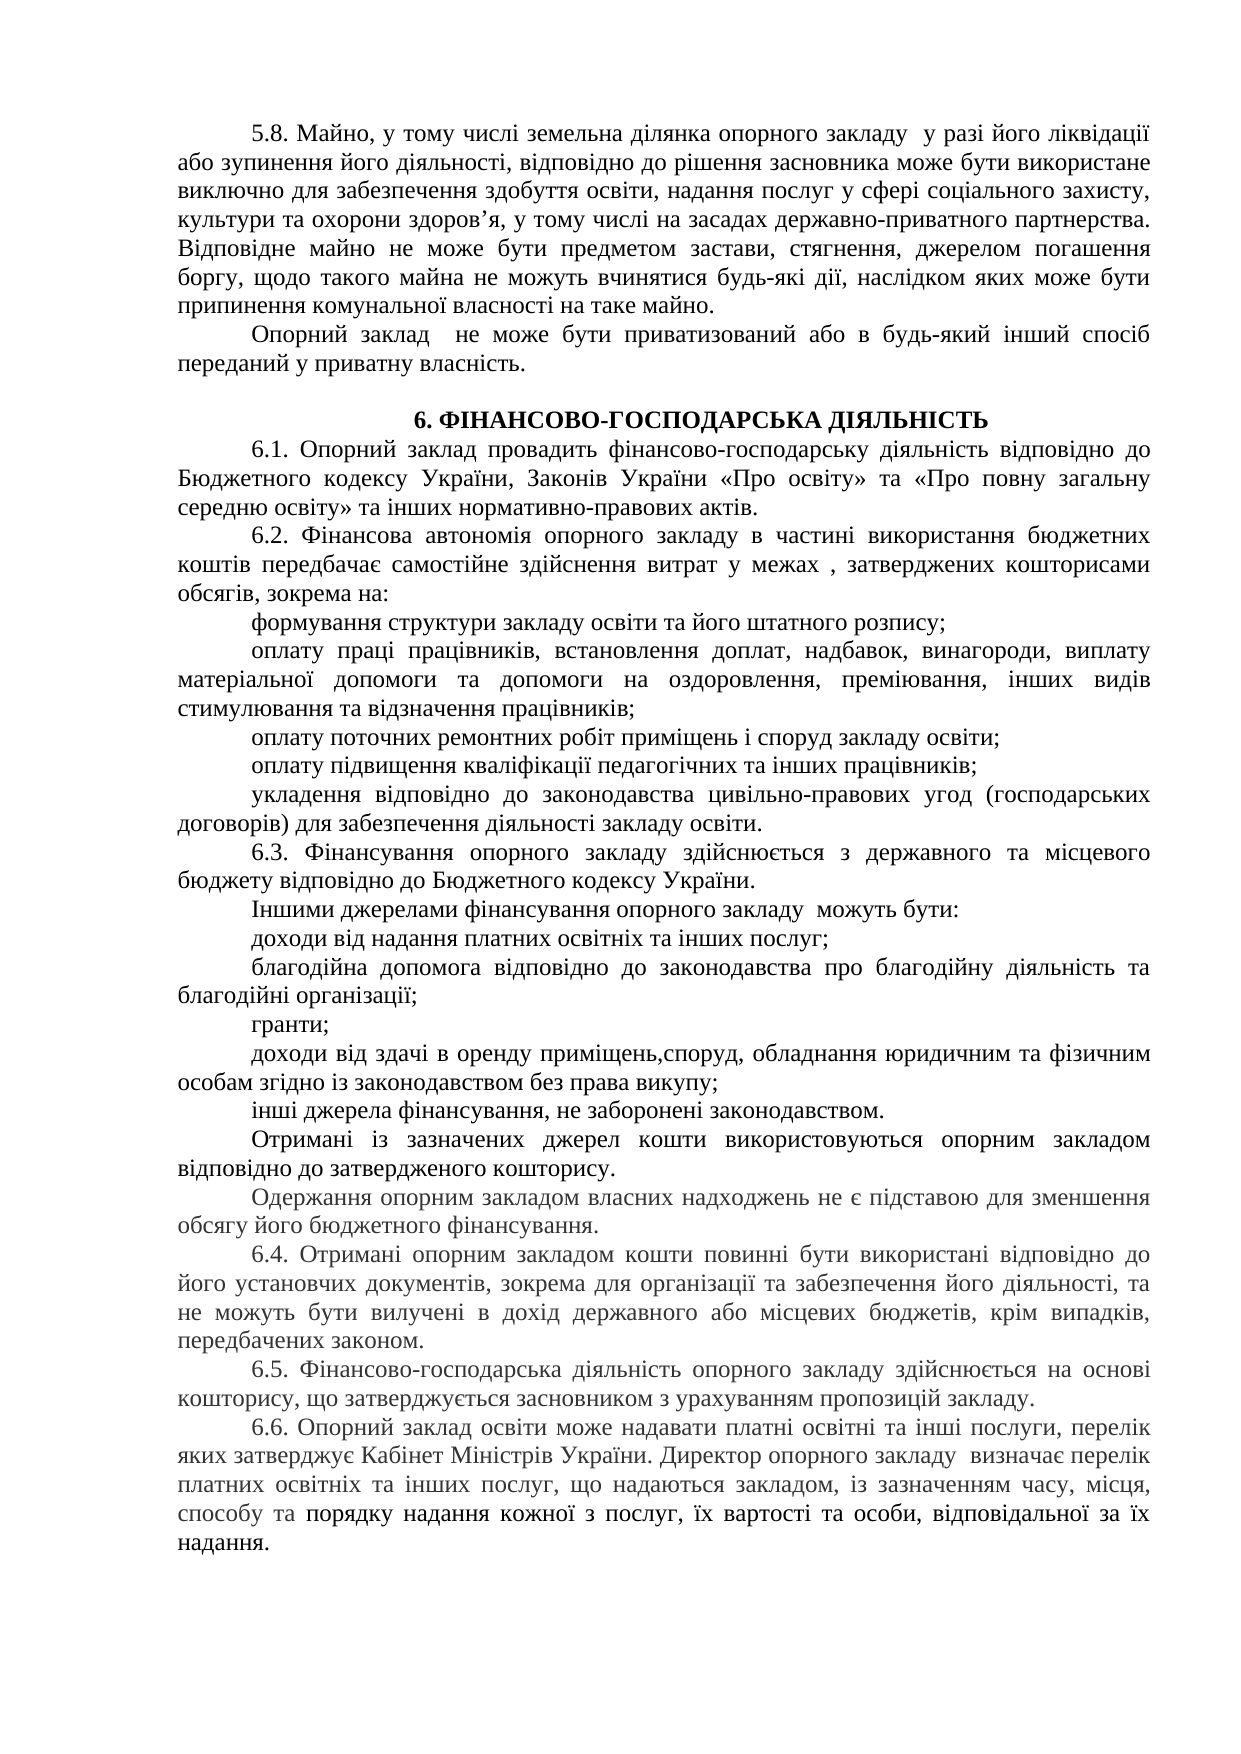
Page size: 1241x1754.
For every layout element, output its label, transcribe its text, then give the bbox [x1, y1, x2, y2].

text Отримані із зазначених джерел кошти використовуються опорним закладом відповідно до затвердженого кошторису. [177, 1124, 1152, 1182]
text доходи від надання платних освітніх та інших послуг; [177, 923, 1152, 952]
text благодійна допомога відповідно до законодавства про благодійну діяльність та благодійні організації; [177, 952, 1152, 1009]
text укладення відповідно до законодавства цивільно-правових угод (господарських договорів) для забезпечення діяльності закладу освіти. [177, 779, 1152, 837]
text 6. ФІНАНСОВО-ГОСПОДАРСЬКА ДІЯЛЬНІСТЬ [177, 406, 1152, 434]
text інші джерела фінансування, не заборонені законодавством. [177, 1096, 1152, 1124]
text 6.2. Фінансова автономія опорного закладу в частині використання бюджетних коштів передбачає самостійне здійснення витрат у межах , затверджених кошторисами обсягів, зокрема на: [177, 521, 1152, 607]
text Одержання опорним закладом власних надходжень не є підставою для зменшення обсягу його бюджетного фінансування. [177, 1182, 1152, 1239]
text оплату праці працівників, встановлення доплат, надбавок, винагороди, виплату матеріальної допомоги та допомоги на оздоровлення, преміювання, інших видів стимулювання та відзначення працівників; [177, 636, 1152, 722]
text доходи від здачі в оренду приміщень,споруд, обладнання юридичним та фізичним особам згідно із законодавством без права викупу; [177, 1038, 1152, 1096]
text 6.5. Фінансово-господарська діяльність опорного закладу здійснюється на основі кошторису, що затверджується засновником з урахуванням пропозицій закладу. [177, 1354, 1152, 1412]
text формування структури закладу освіти та його штатного розпису; [177, 607, 1152, 636]
text 6.4. Отримані опорним закладом кошти повинні бути використані відповідно до його установчих документів, зокрема для організації та забезпечення його діяльності, та не можуть бути вилучені в дохід державного або місцевих бюджетів, крім випадків, передбачених законом. [177, 1239, 1152, 1354]
text оплату поточних ремонтних робіт приміщень і споруд закладу освіти; [177, 722, 1152, 751]
text 6.1. Опорний заклад провадить фінансово-господарську діяльність відповідно до Бюджетного кодексу України, Законів України «Про освіту» та «Про повну загальну середню освіту» та інших нормативно-правових актів. [177, 434, 1152, 521]
text оплату підвищення кваліфікації педагогічних та інших працівників; [177, 751, 1152, 779]
text гранти; [177, 1009, 1152, 1038]
text 6.3. Фінансування опорного закладу здійснюється з державного та місцевого бюджету відповідно до Бюджетного кодексу України. [177, 837, 1152, 894]
text 6.6. Опорний заклад освіти може надавати платні освітні та інші послуги, перелік яких затверджує Кабінет Міністрів України. Директор опорного закладу визначає перелік платних освітніх та інших послуг, що надаються закладом, із зазначенням часу, місця, способу та порядку надання кожної з послуг, їх вартості та особи, відповідальної за їх надання. [177, 1412, 1152, 1556]
text Опорний заклад не може бути приватизований або в будь-який інший спосіб переданий у приватну власність. [177, 319, 1152, 377]
text 5.8. Майно, у тому числі земельна ділянка опорного закладу у разі його ліквідації або зупинення його діяльності, відповідно до рішення засновника може бути використане виключно для забезпечення здобуття освіти, надання послуг у сфері соціального захисту, культури та охорони здоров’я, у тому числі на засадах державно-приватного партнерства. Відповідне майно не може бути предметом застави, стягнення, джерелом погашення боргу, щодо такого майна не можуть вчинятися будь-які дії, наслідком яких може бути припинення комунальної власності на таке майно. [177, 118, 1152, 319]
text Іншими джерелами фінансування опорного закладу можуть бути: [177, 894, 1152, 923]
